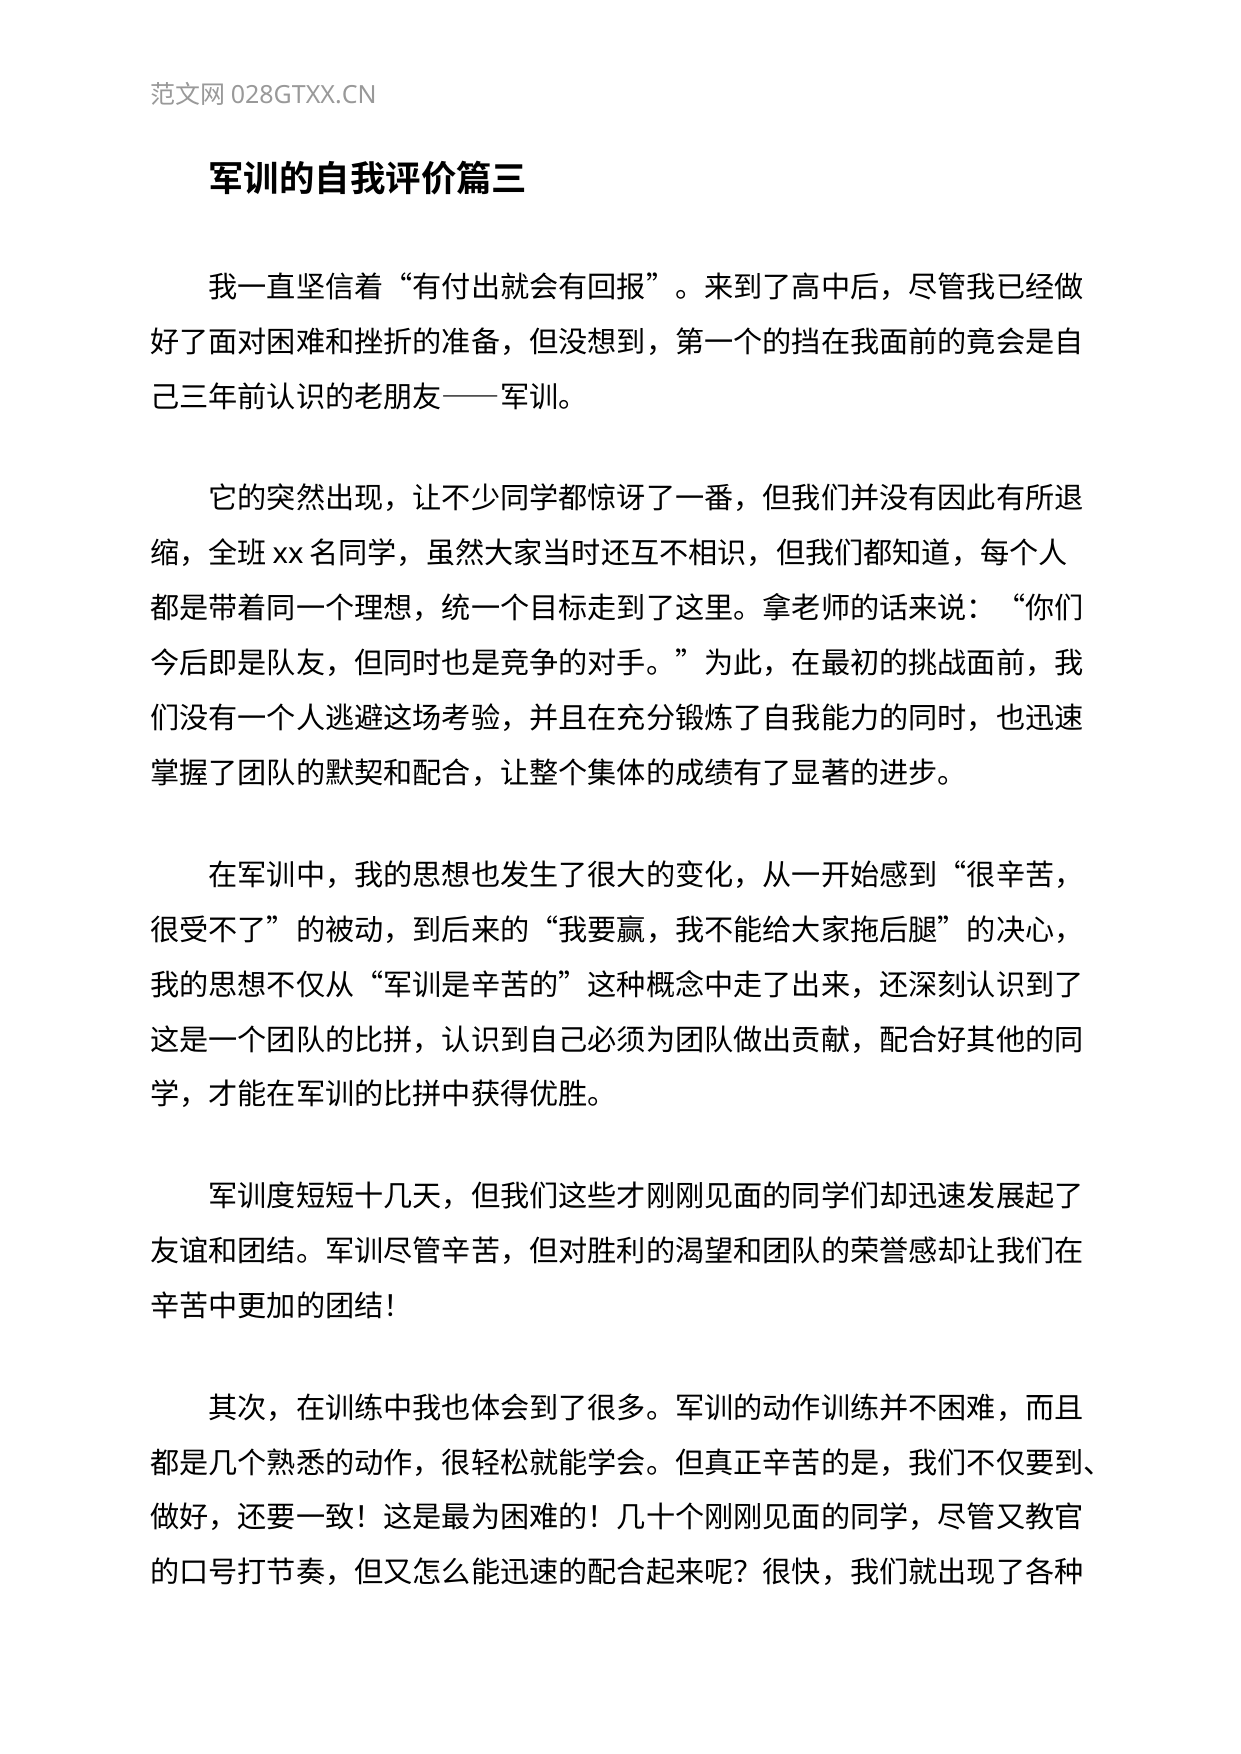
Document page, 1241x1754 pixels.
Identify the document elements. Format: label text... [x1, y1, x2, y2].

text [150, 1384, 1090, 1591]
text 在军训中，我的思想也发生了很大的变化，从一开始感到“很辛苦，很受不了”的被动，到后来的“我要赢，我不能给大家拖后腿”的决心，我的思想不仅从“军训是辛苦的”这种概念中走了出来，还深刻认识到了这是一个团队的比拼，认识到自己必须为团队做出贡献，配合好其他的同学，才能在军训的比拼中获得优胜。 [150, 851, 1090, 1113]
text 我一直坚信着“有付出就会有回报”。来到了高中后，尽管我已经做好了面对困难和挫折的准备，但没想到，第一个的挡在我面前的竟会是自己三年前认识的老朋友——军训。 [150, 263, 1090, 416]
text 军训的自我评价篇三 [150, 150, 1090, 201]
text 它的突然出现，让不少同学都惊讶了一番，但我们并没有因此有所退缩，全班xx名同学，虽然大家当时还互不相识，但我们都知道，每个人都是带着同一个理想，统一个目标走到了这里。拿老师的话来说：“你们今后即是队友，但同时也是竞争的对手。”为此，在最初的挑战面前，我们没有一个人逃避这场考验，并且在充分锻炼了自我能力的同时，也迅速掌握了团队的默契和配合，让整个集体的成绩有了显著的进步。 [150, 475, 1090, 792]
text 军训度短短十几天，但我们这些才刚刚见面的同学们却迅速发展起了友谊和团结。军训尽管辛苦，但对胜利的渴望和团队的荣誉感却让我们在辛苦中更加的团结！ [150, 1173, 1090, 1325]
